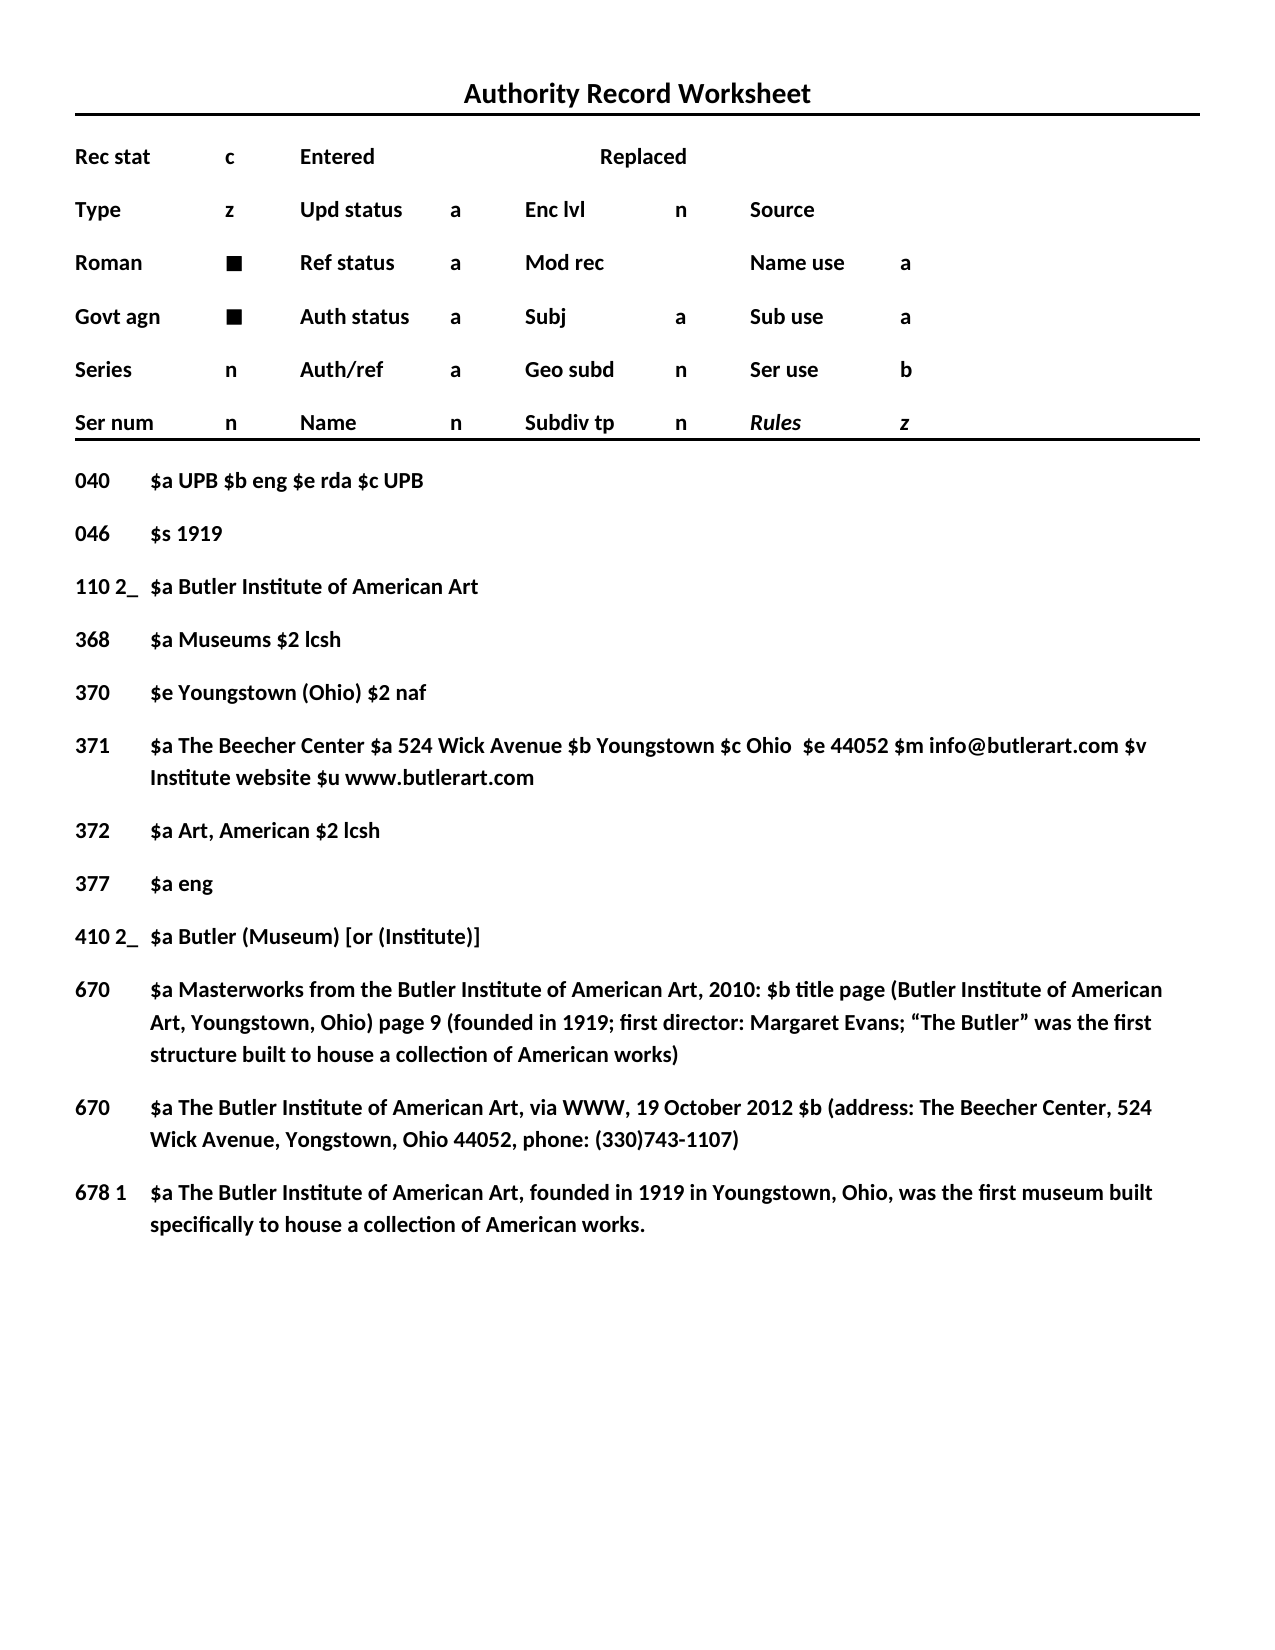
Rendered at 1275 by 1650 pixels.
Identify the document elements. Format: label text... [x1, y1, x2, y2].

text Govt agn ∎ Auth status a Subj a Sub use a [75, 301, 1200, 330]
text 110 2_ $a Butler Institute of American Art [75, 572, 1200, 600]
text 370 $e Youngstown (Ohio) $2 naf [75, 678, 1200, 706]
text Roman ∎ Ref status a Mod rec Name use a [75, 248, 1200, 276]
text 040 $a UPB $b eng $e rda $c UPB [75, 466, 1200, 494]
text 046 $s 1919 [75, 519, 1200, 547]
text 368 $a Museums $2 lcsh [75, 625, 1200, 653]
text Series n Auth/ref a Geo subd n Ser use b [75, 355, 1200, 383]
text Type z Upd status a Enc lvl n Source [75, 195, 1200, 223]
text 678 1 $a The Butler Institute of American Art, founded in 1919 in Youngstown, Ohio, was the first museum built specifically to house a collection of American works. [75, 1178, 1200, 1238]
text 371 $a The Beecher Center $a 524 Wick Avenue $b Youngstown $c Ohio $e 44052 $m info@butlerart.com $v Institute website $u www.butlerart.com [75, 731, 1200, 791]
text Rec stat c Entered Replaced [75, 142, 1200, 170]
text 377 $a eng [75, 869, 1200, 897]
text 372 $a Art, American $2 lcsh [75, 816, 1200, 844]
text Authority Record Worksheet [75, 75, 1200, 113]
text 670 $a The Butler Institute of American Art, via WWW, 19 October 2012 $b (address: The Beecher Center, 524 Wick Avenue, Yongstown, Ohio 44052, phone: (330)743-1107) [75, 1093, 1200, 1153]
text Ser num n Name n Subdiv tp n Rules z [75, 408, 1200, 438]
text 670 $a Masterworks from the Butler Institute of American Art, 2010: $b title page (Butler Institute of American Art, Youngstown, Ohio) page 9 (founded in 1919; first director: Margaret Evans; “The Butler” was the first structure built to house a collection of American works) [75, 976, 1200, 1068]
text 410 2_ $a Butler (Museum) [or (Institute)] [75, 922, 1200, 951]
